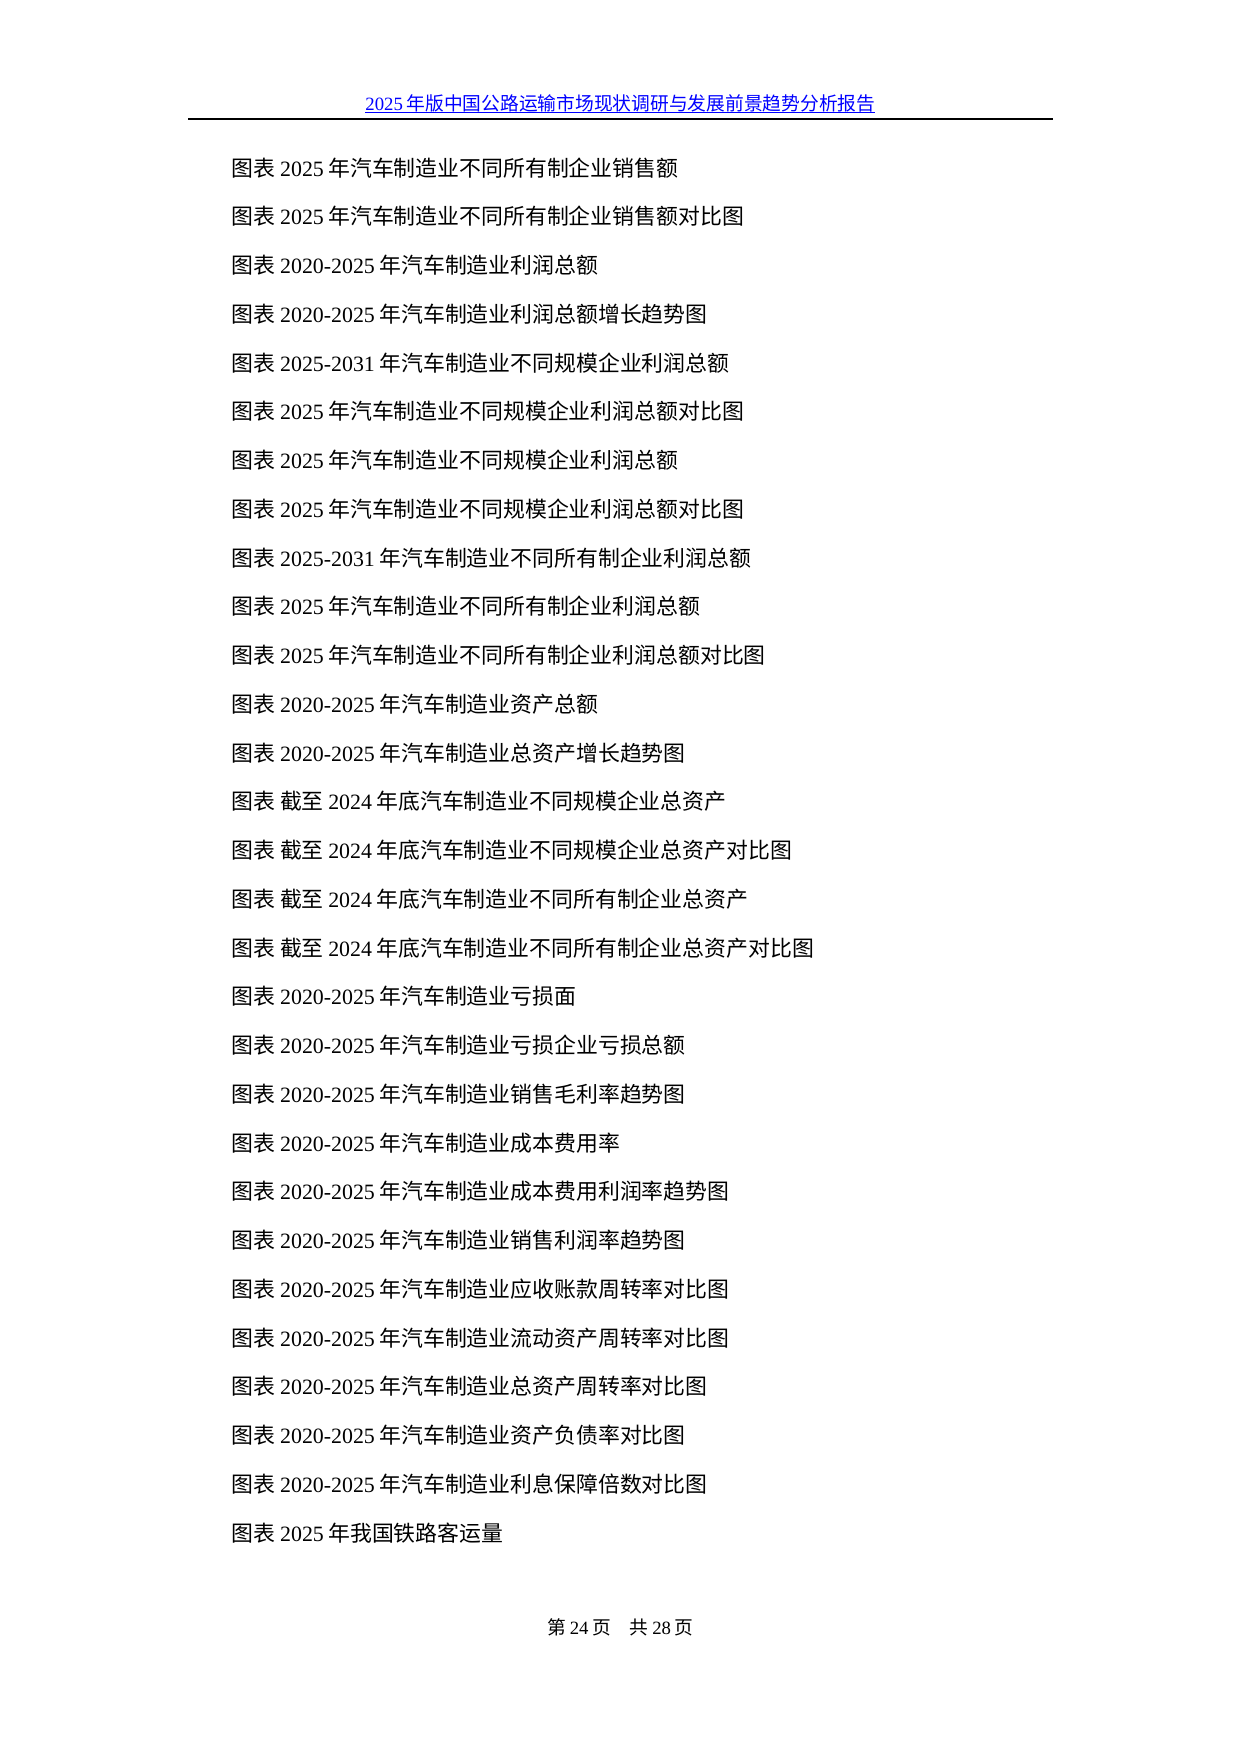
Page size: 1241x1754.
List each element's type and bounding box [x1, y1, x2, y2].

text [187, 150, 1053, 1548]
